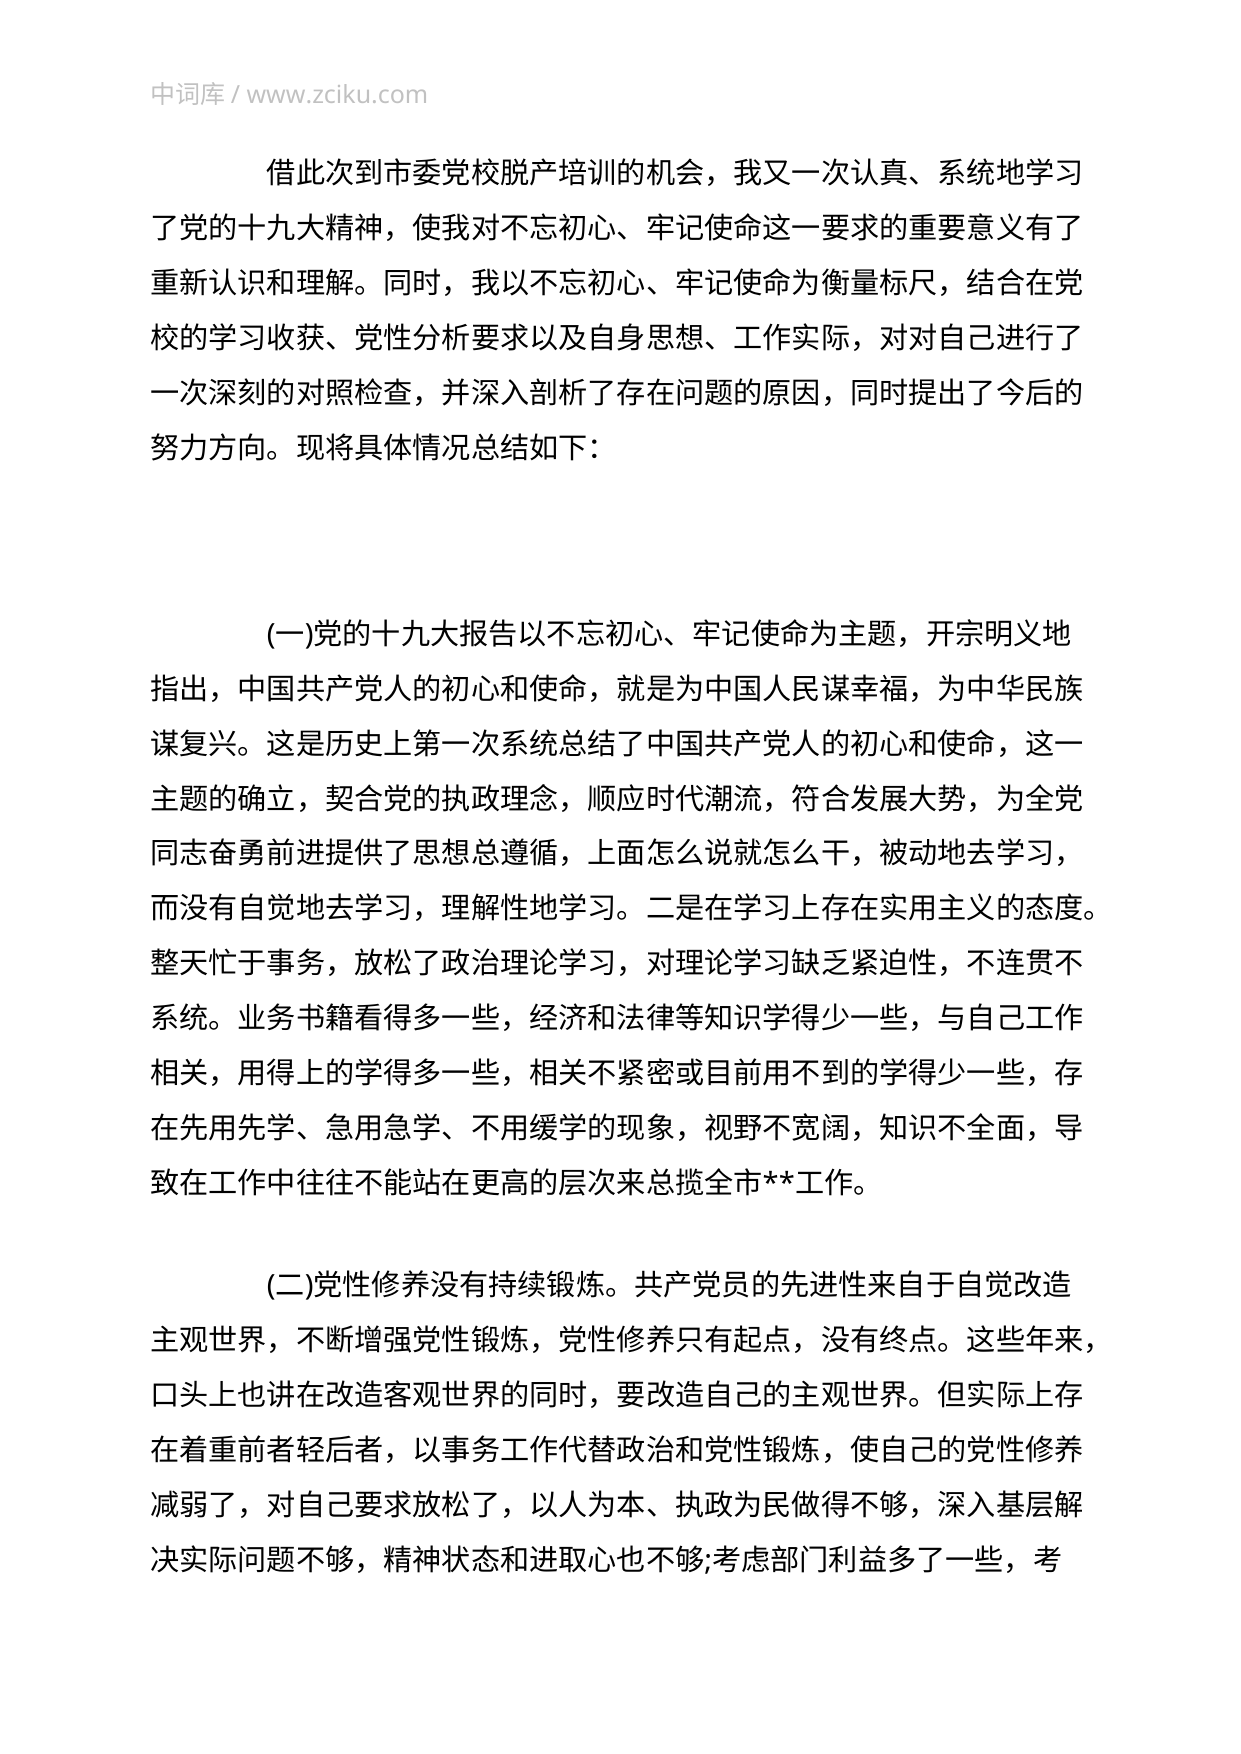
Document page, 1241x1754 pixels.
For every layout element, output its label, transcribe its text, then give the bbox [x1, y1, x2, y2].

text (一)党的十九大报告以不忘初心、牢记使命为主题，开宗明义地指出，中国共产党人的初心和使命，就是为中国人民谋幸福，为中华民族谋复兴。这是历史上第一次系统总结了中国共产党人的初心和使命，这一主题的确立，契合党的执政理念，顺应时代潮流，符合发展大势，为全党同志奋勇前进提供了思想总遵循，上面怎么说就怎么干，被动地去学习，而没有自觉地去学习，理解性地学习。二是在学习上存在实用主义的态度。整天忙于事务，放松了政治理论学习，对理论学习缺乏紧迫性，不连贯不系统。业务书籍看得多一些，经济和法律等知识学得少一些，与自己工作相关，用得上的学得多一些，相关不紧密或目前用不到的学得少一些，存在先用先学、急用急学、不用缓学的现象，视野不宽阔，知识不全面，导致在工作中往往不能站在更高的层次来总揽全市**工作。 [150, 610, 1090, 1202]
text 借此次到市委党校脱产培训的机会，我又一次认真、系统地学习了党的十九大精神，使我对不忘初心、牢记使命这一要求的重要意义有了重新认识和理解。同时，我以不忘初心、牢记使命为衡量标尺，结合在党校的学习收获、党性分析要求以及自身思想、工作实际，对对自己进行了一次深刻的对照检查，并深入剖析了存在问题的原因，同时提出了今后的努力方向。现将具体情况总结如下： [150, 150, 1090, 467]
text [150, 1261, 1090, 1578]
